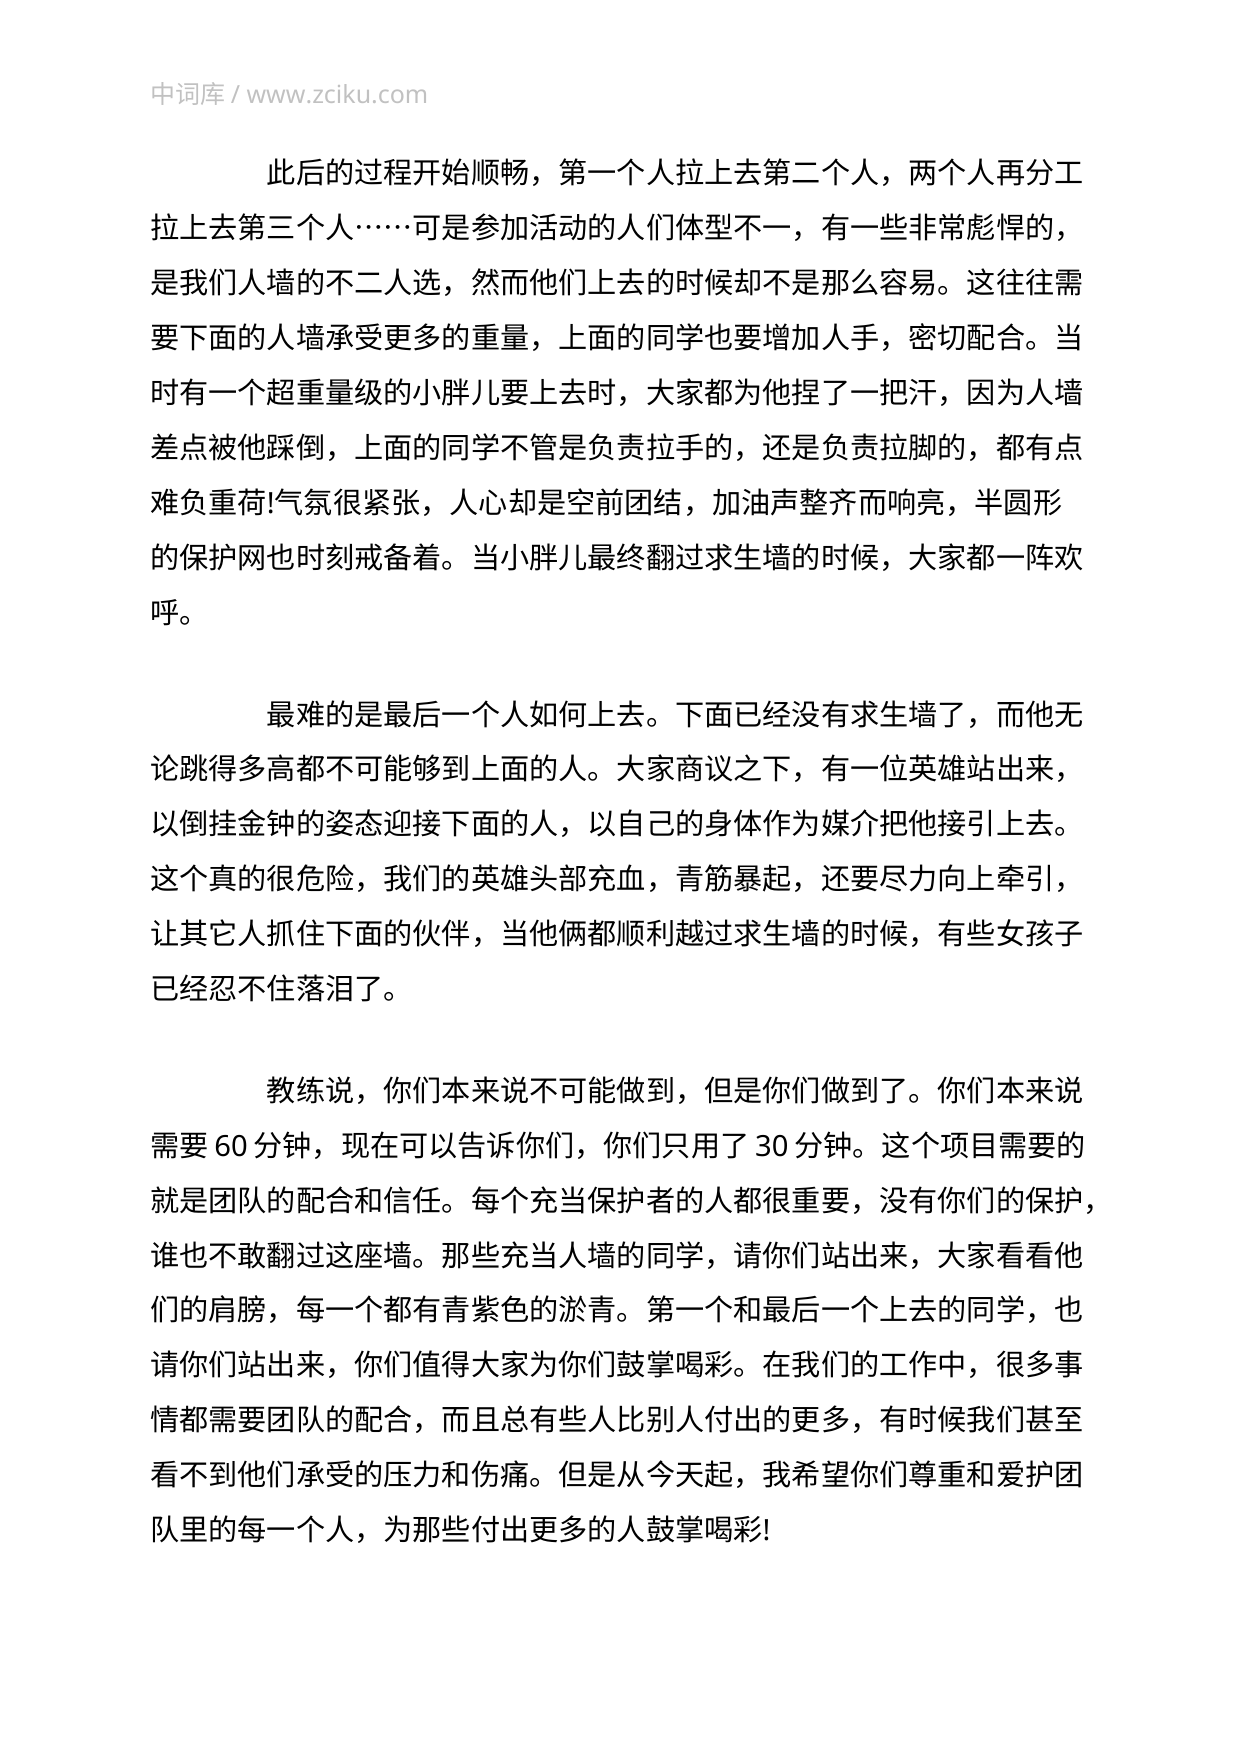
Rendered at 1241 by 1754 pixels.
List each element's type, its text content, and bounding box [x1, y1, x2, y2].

text 教练说，你们本来说不可能做到，但是你们做到了。你们本来说需要60分钟，现在可以告诉你们，你们只用了30分钟。这个项目需要的就是团队的配合和信任。每个充当保护者的人都很重要，没有你们的保护，谁也不敢翻过这座墙。那些充当人墙的同学，请你们站出来，大家看看他们的肩膀，每一个都有青紫色的淤青。第一个和最后一个上去的同学，也请你们站出来，你们值得大家为你们鼓掌喝彩。在我们的工作中，很多事情都需要团队的配合，而且总有些人比别人付出的更多，有时候我们甚至看不到他们承受的压力和伤痛。但是从今天起，我希望你们尊重和爱护团队里的每一个人，为那些付出更多的人鼓掌喝彩! [150, 1067, 1090, 1549]
text 最难的是最后一个人如何上去。下面已经没有求生墙了，而他无论跳得多高都不可能够到上面的人。大家商议之下，有一位英雄站出来，以倒挂金钟的姿态迎接下面的人，以自己的身体作为媒介把他接引上去。这个真的很危险，我们的英雄头部充血，青筋暴起，还要尽力向上牵引，让其它人抓住下面的伙伴，当他俩都顺利越过求生墙的时候，有些女孩子已经忍不住落泪了。 [150, 691, 1090, 1008]
text 此后的过程开始顺畅，第一个人拉上去第二个人，两个人再分工拉上去第三个人……可是参加活动的人们体型不一，有一些非常彪悍的，是我们人墙的不二人选，然而他们上去的时候却不是那么容易。这往往需要下面的人墙承受更多的重量，上面的同学也要增加人手，密切配合。当时有一个超重量级的小胖儿要上去时，大家都为他捏了一把汗，因为人墙差点被他踩倒，上面的同学不管是负责拉手的，还是负责拉脚的，都有点难负重荷!气氛很紧张，人心却是空前团结，加油声整齐而响亮，半圆形的保护网也时刻戒备着。当小胖儿最终翻过求生墙的时候，大家都一阵欢呼。 [150, 150, 1090, 632]
